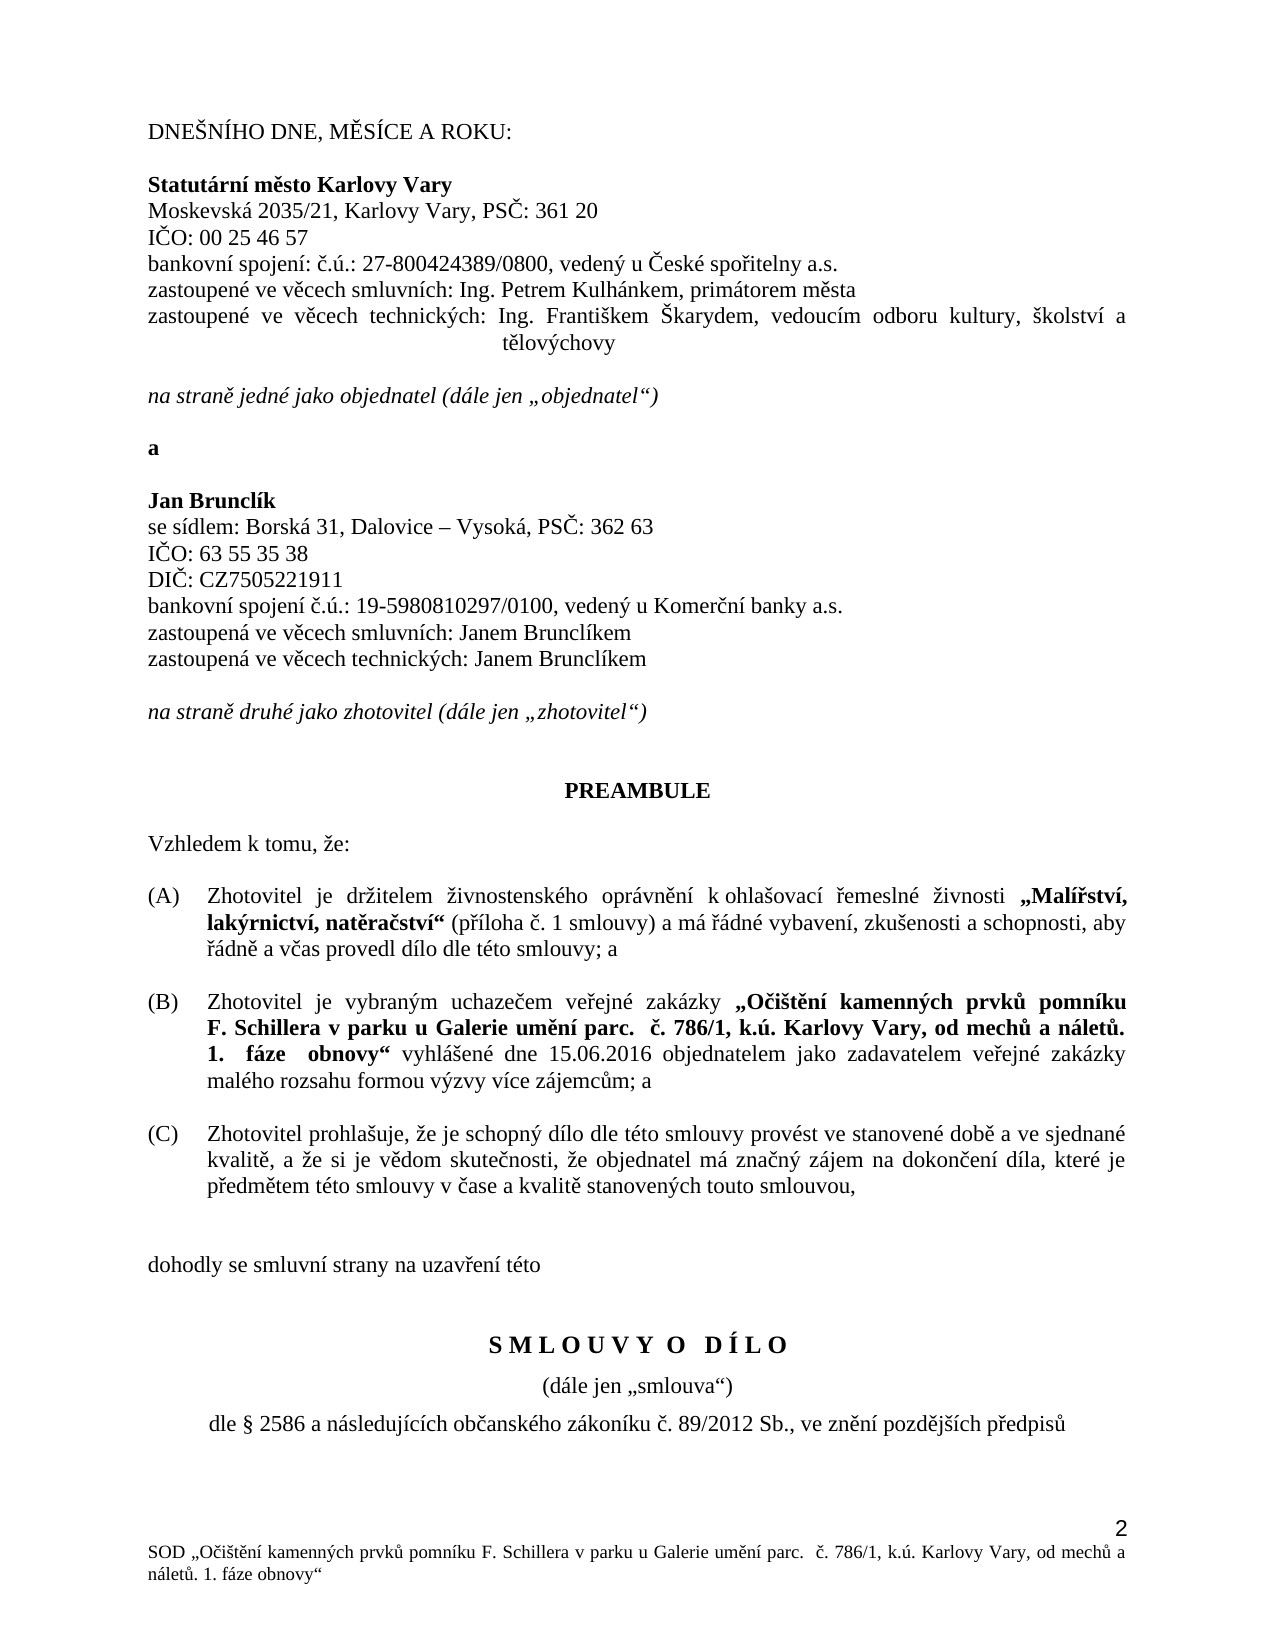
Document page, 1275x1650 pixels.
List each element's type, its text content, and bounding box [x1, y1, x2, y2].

text na straně jedné jako objednatel (dále jen „objednatel“) [148, 382, 1127, 408]
subtitle Dnešního dne, měsíce a roku: [148, 118, 1127, 144]
text bankovní spojení: č.ú.: 27-800424389/0800, vedený u České spořitelny a.s. [148, 250, 1127, 276]
text zastoupená ve věcech smluvních: Janem Brunclíkem [148, 619, 1127, 645]
text se sídlem: Borská 31, Dalovice – Vysoká, PSČ: 362 63 [148, 513, 1127, 540]
text na straně druhé jako zhotovitel (dále jen „zhotovitel“) [148, 698, 1127, 724]
text dohodly se smluvní strany na uzavření této [148, 1251, 1127, 1278]
text Vzhledem k tomu, že: [148, 830, 1127, 856]
text Jan Brunclík [148, 487, 1127, 513]
list Zhotovitel je držitelem živnostenského oprávnění k ohlašovací řemeslné živnosti „Malířství, lakýrnictví, natěračství“ (příloha č. 1 smlouvy) a má řádné vybavení, zkušenosti a schopnosti, aby řádně a včas provedl dílo dle této smlouvy; a [148, 882, 1127, 961]
text zastoupené ve věcech smluvních: Ing. Petrem Kulhánkem, primátorem města [148, 276, 1127, 303]
text dle § 2586 a následujících občanského zákoníku č. 89/2012 Sb., ve znění pozdějších předpisů [148, 1411, 1127, 1437]
text (dále jen „smlouva“) [148, 1372, 1127, 1398]
text DIČ: CZ7505221911 [148, 566, 1127, 592]
subtitle S M L O U V Y O D Í L O [148, 1330, 1127, 1359]
text PREAMBULE [148, 777, 1127, 803]
text zastoupené ve věcech technických: Ing. Františkem Škarydem, vedoucím odboru kultury, školství a tělovýchovy [148, 303, 1127, 355]
text IČO: 63 55 35 38 [148, 540, 1127, 566]
list Zhotovitel je vybraným uchazečem veřejné zakázky „Očištění kamenných prvků pomníku F. Schillera v parku u Galerie umění parc. č. 786/1, k.ú. Karlovy Vary, od mechů a náletů. 1. fáze obnovy“ vyhlášené dne 15.06.2016 objednatelem jako zadavatelem veřejné zakázky malého rozsahu formou výzvy více zájemcům; a [148, 988, 1127, 1093]
text a [148, 434, 1127, 461]
text bankovní spojení č.ú.: 19-5980810297/0100, vedený u Komerční banky a.s. [148, 592, 1127, 619]
list Zhotovitel prohlašuje, že je schopný dílo dle této smlouvy provést ve stanovené době a ve sjednané kvalitě, a že si je vědom skutečnosti, že objednatel má značný zájem na dokončení díla, které je předmětem této smlouvy v čase a kvalitě stanovených touto smlouvou, [148, 1119, 1127, 1199]
text IČO: 00 25 46 57 [148, 223, 1127, 250]
text zastoupená ve věcech technických: Janem Brunclíkem [148, 645, 1127, 672]
subtitle Statutární město Karlovy Vary [148, 171, 1127, 197]
text Moskevská 2035/21, Karlovy Vary, PSČ: 361 20 [148, 197, 1127, 223]
